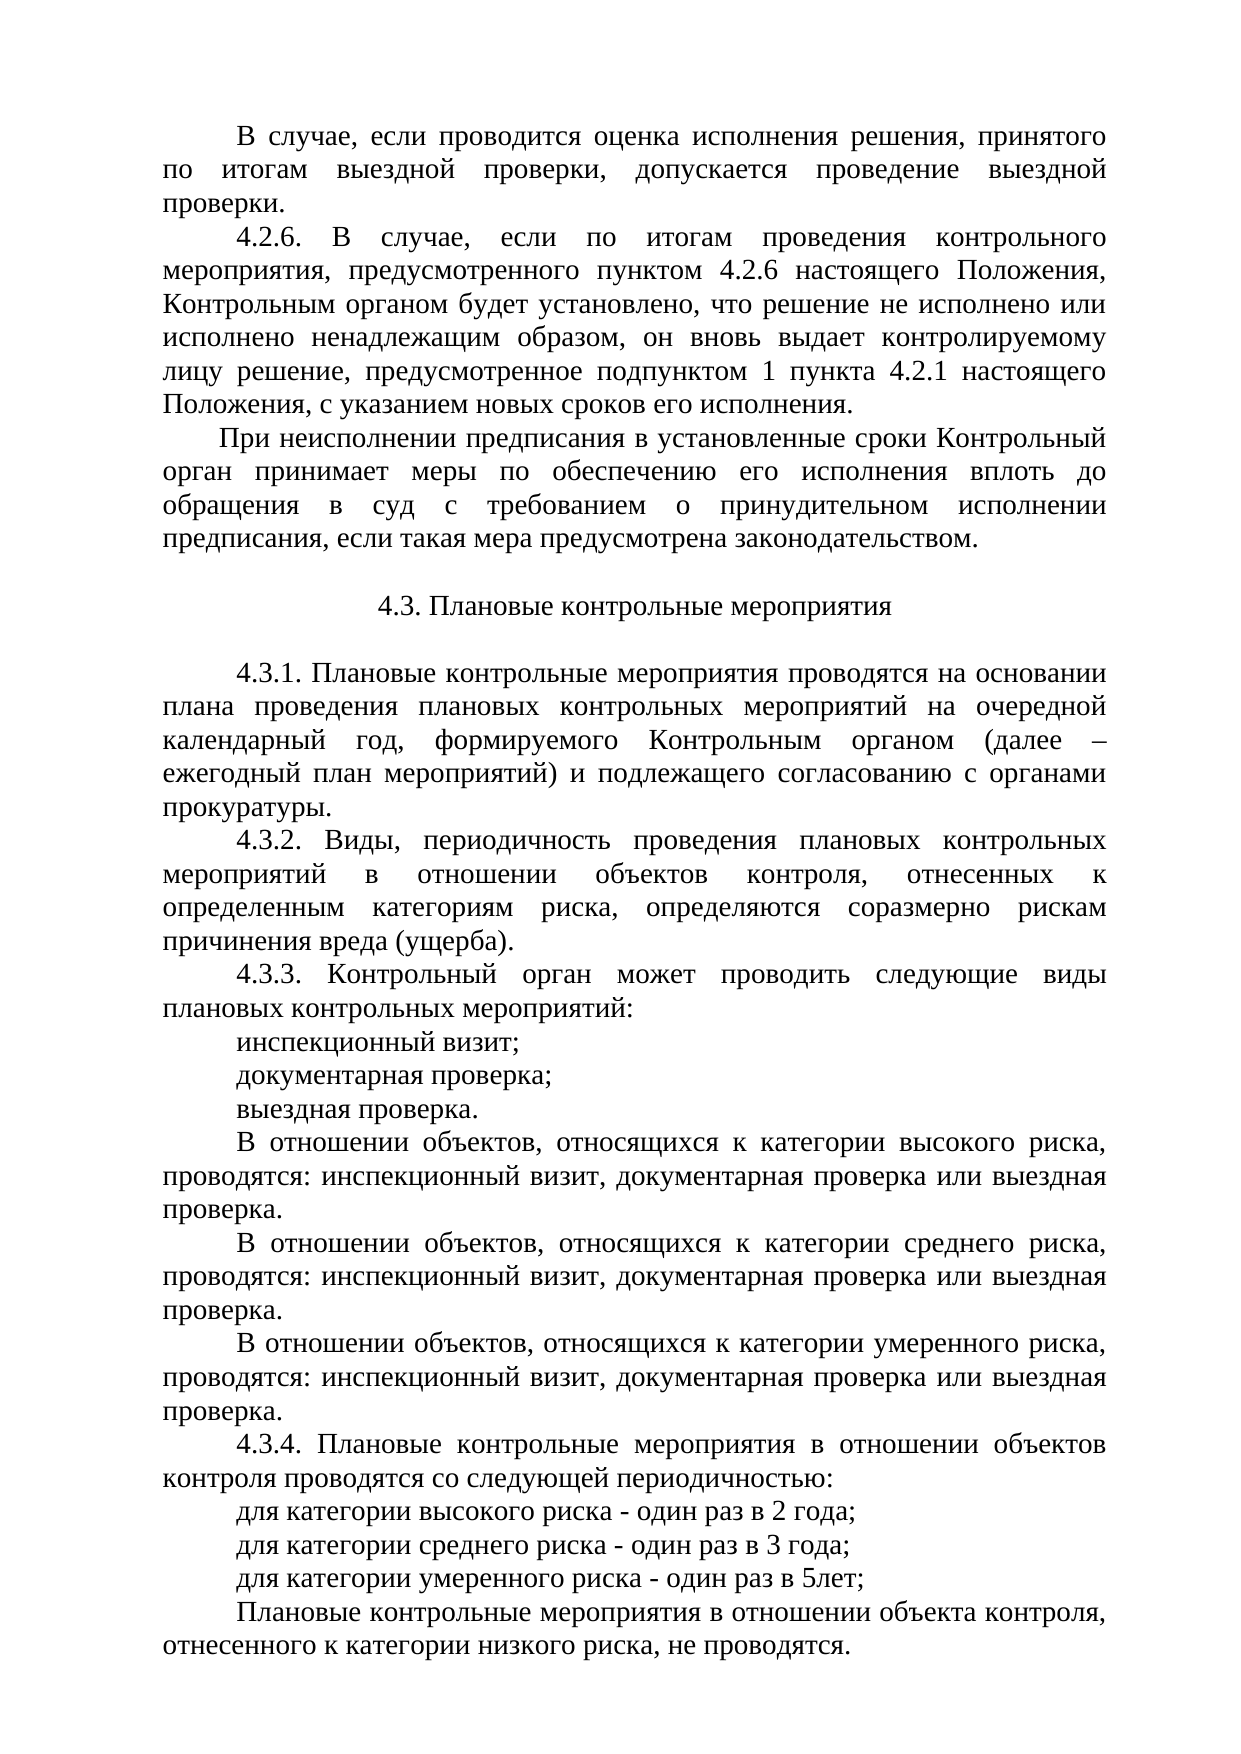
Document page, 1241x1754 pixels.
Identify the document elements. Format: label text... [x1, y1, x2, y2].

list В отношении объектов, относящихся к категории умеренного риска, проводятся: инспекционный визит, документарная проверка или выездная проверка. [162, 1326, 1107, 1426]
list 4.3. Плановые контрольные мероприятия [162, 588, 1107, 621]
text для категории высокого риска - один раз в 2 года; [162, 1493, 1107, 1527]
list 4.3.2. Виды, периодичность проведения плановых контрольных мероприятий в отношении объектов контроля, отнесенных к определенным категориям риска, определяются соразмерно рискам причинения вреда (ущерба). [162, 822, 1107, 957]
list документарная проверка; [162, 1057, 1107, 1091]
list инспекционный визит; [162, 1024, 1107, 1057]
text При неисполнении предписания в установленные сроки Контрольный орган принимает меры по обеспечению его исполнения вплоть до обращения в суд с требованием о принудительном исполнении предписания, если такая мера предусмотрена законодательством. [162, 420, 1107, 554]
text для категории среднего риска - один раз в 3 года; [162, 1527, 1107, 1560]
list Плановые контрольные мероприятия в отношении объекта контроля, отнесенного к категории низкого риска, не проводятся. [162, 1594, 1107, 1661]
text 4.3.4. Плановые контрольные мероприятия в отношении объектов контроля проводятся со следующей периодичностью: [162, 1426, 1107, 1493]
list В отношении объектов, относящихся к категории среднего риска, проводятся: инспекционный визит, документарная проверка или выездная проверка. [162, 1225, 1107, 1326]
text для категории умеренного риска - один раз в 5лет; [162, 1560, 1107, 1594]
text 4.2.6. В случае, если по итогам проведения контрольного мероприятия, предусмотренного пунктом 4.2.6 настоящего Положения, Контрольным органом будет установлено, что решение не исполнено или исполнено ненадлежащим образом, он вновь выдает контролируемому лицу решение, предусмотренное подпунктом 1 пункта 4.2.1 настоящего Положения, с указанием новых сроков его исполнения. [162, 219, 1107, 420]
text В случае, если проводится оценка исполнения решения, принятого по итогам выездной проверки, допускается проведение выездной проверки. [162, 118, 1107, 219]
list 4.3.3. Контрольный орган может проводить следующие виды плановых контрольных мероприятий: [162, 957, 1107, 1024]
list 4.3.1. Плановые контрольные мероприятия проводятся на основании плана проведения плановых контрольных мероприятий на очередной календарный год, формируемого Контрольным органом (далее – ежегодный план мероприятий) и подлежащего согласованию с органами прокуратуры. [162, 655, 1107, 822]
list В отношении объектов, относящихся к категории высокого риска, проводятся: инспекционный визит, документарная проверка или выездная проверка. [162, 1124, 1107, 1225]
list выездная проверка. [162, 1091, 1107, 1124]
